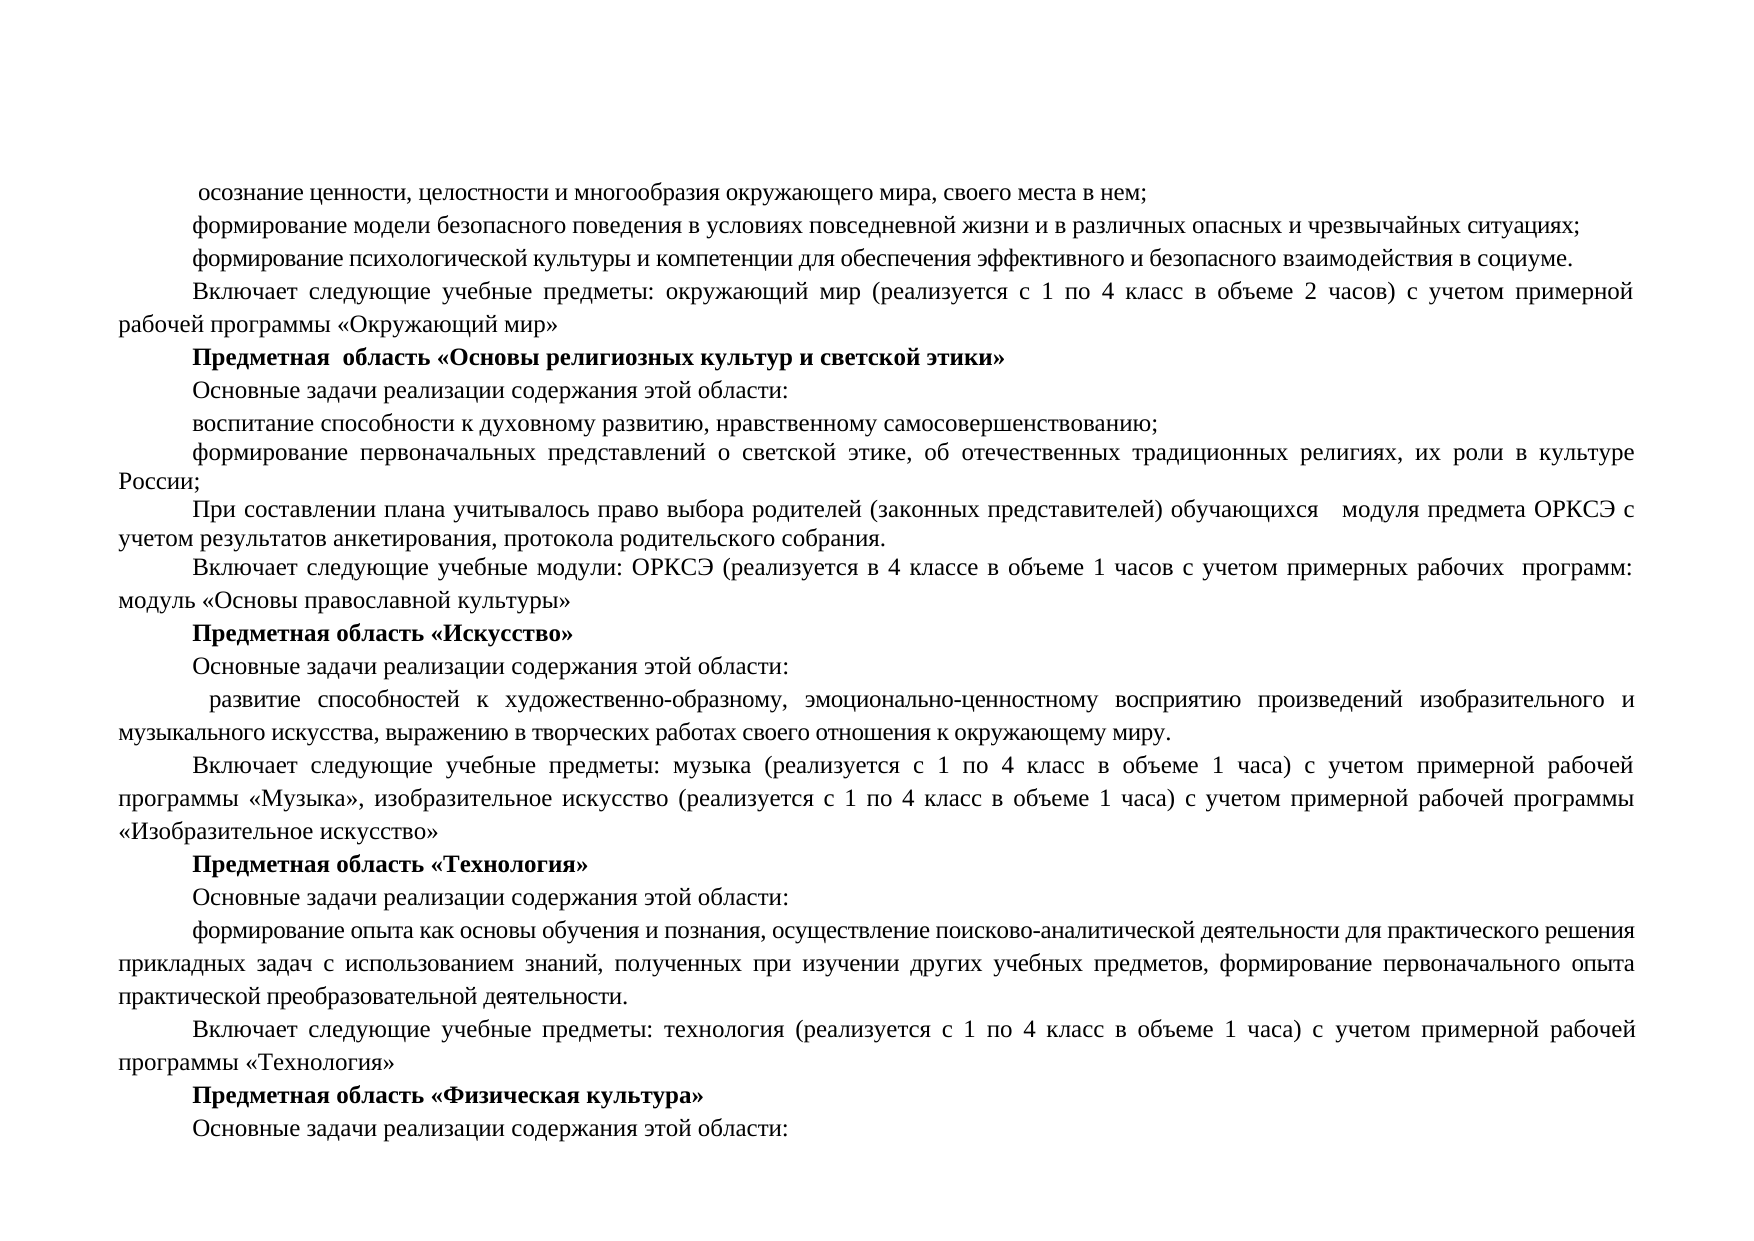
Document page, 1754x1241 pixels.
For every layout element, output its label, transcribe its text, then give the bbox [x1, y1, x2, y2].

text Основные задачи реализации содержания этой области: [118, 375, 1636, 404]
text формирование психологической культуры и компетенции для обеспечения эффективного и безопасного взаимодействия в социуме. [118, 243, 1636, 272]
text осознание ценности, целостности и многообразия окружающего мира, своего места в нем; [118, 177, 1636, 206]
text Предметная область «Физическая культура» [118, 1080, 1636, 1109]
text формирование модели безопасного поведения в условиях повседневной жизни и в различных опасных и чрезвычайных ситуациях; [118, 210, 1636, 239]
text Предметная область «Основы религиозных культур и светской этики» [118, 342, 1636, 371]
text Включает следующие учебные предметы: технология (реализуется с 1 по 4 класс в объеме 1 часа) с учетом примерной рабочей программы «Технология» [118, 1014, 1636, 1076]
text Основные задачи реализации содержания этой области: [118, 882, 1636, 911]
text Основные задачи реализации содержания этой области: [118, 1113, 1636, 1142]
text формирование опыта как основы обучения и познания, осуществление поисково-аналитической деятельности для практического решения прикладных задач с использованием знаний, полученных при изучении других учебных предметов, формирование первоначального опыта практической преобразовательной деятельности. [118, 915, 1636, 1010]
text воспитание способности к духовному развитию, нравственному самосовершенствованию; [118, 408, 1636, 437]
text Основные задачи реализации содержания этой области: [118, 651, 1636, 680]
text Включает следующие учебные модули: ОРКСЭ (реализуется в 4 классе в объеме 1 часов с учетом примерных рабочих программ: модуль «Основы православной культуры» [118, 552, 1636, 614]
text формирование первоначальных представлений о светской этике, об отечественных традиционных религиях, их роли в культуре России; [118, 437, 1636, 494]
text Включает следующие учебные предметы: окружающий мир (реализуется с 1 по 4 класс в объеме 2 часов) с учетом примерной рабочей программы «Окружающий мир» [118, 276, 1636, 338]
text При составлении плана учитывалось право выбора родителей (законных представителей) обучающихся модуля предмета ОРКСЭ с учетом результатов анкетирования, протокола родительского собрания. [118, 494, 1636, 552]
text Включает следующие учебные предметы: музыка (реализуется с 1 по 4 класс в объеме 1 часа) с учетом примерной рабочей программы «Музыка», изобразительное искусство (реализуется с 1 по 4 класс в объеме 1 часа) с учетом примерной рабочей программы «Изобразительное искусство» [118, 750, 1636, 845]
text Предметная область «Искусство» [118, 618, 1636, 647]
text развитие способностей к художественно-образному, эмоционально-ценностному восприятию произведений изобразительного и музыкального искусства, выражению в творческих работах своего отношения к окружающему миру. [118, 684, 1636, 746]
text Предметная область «Технология» [118, 849, 1636, 878]
